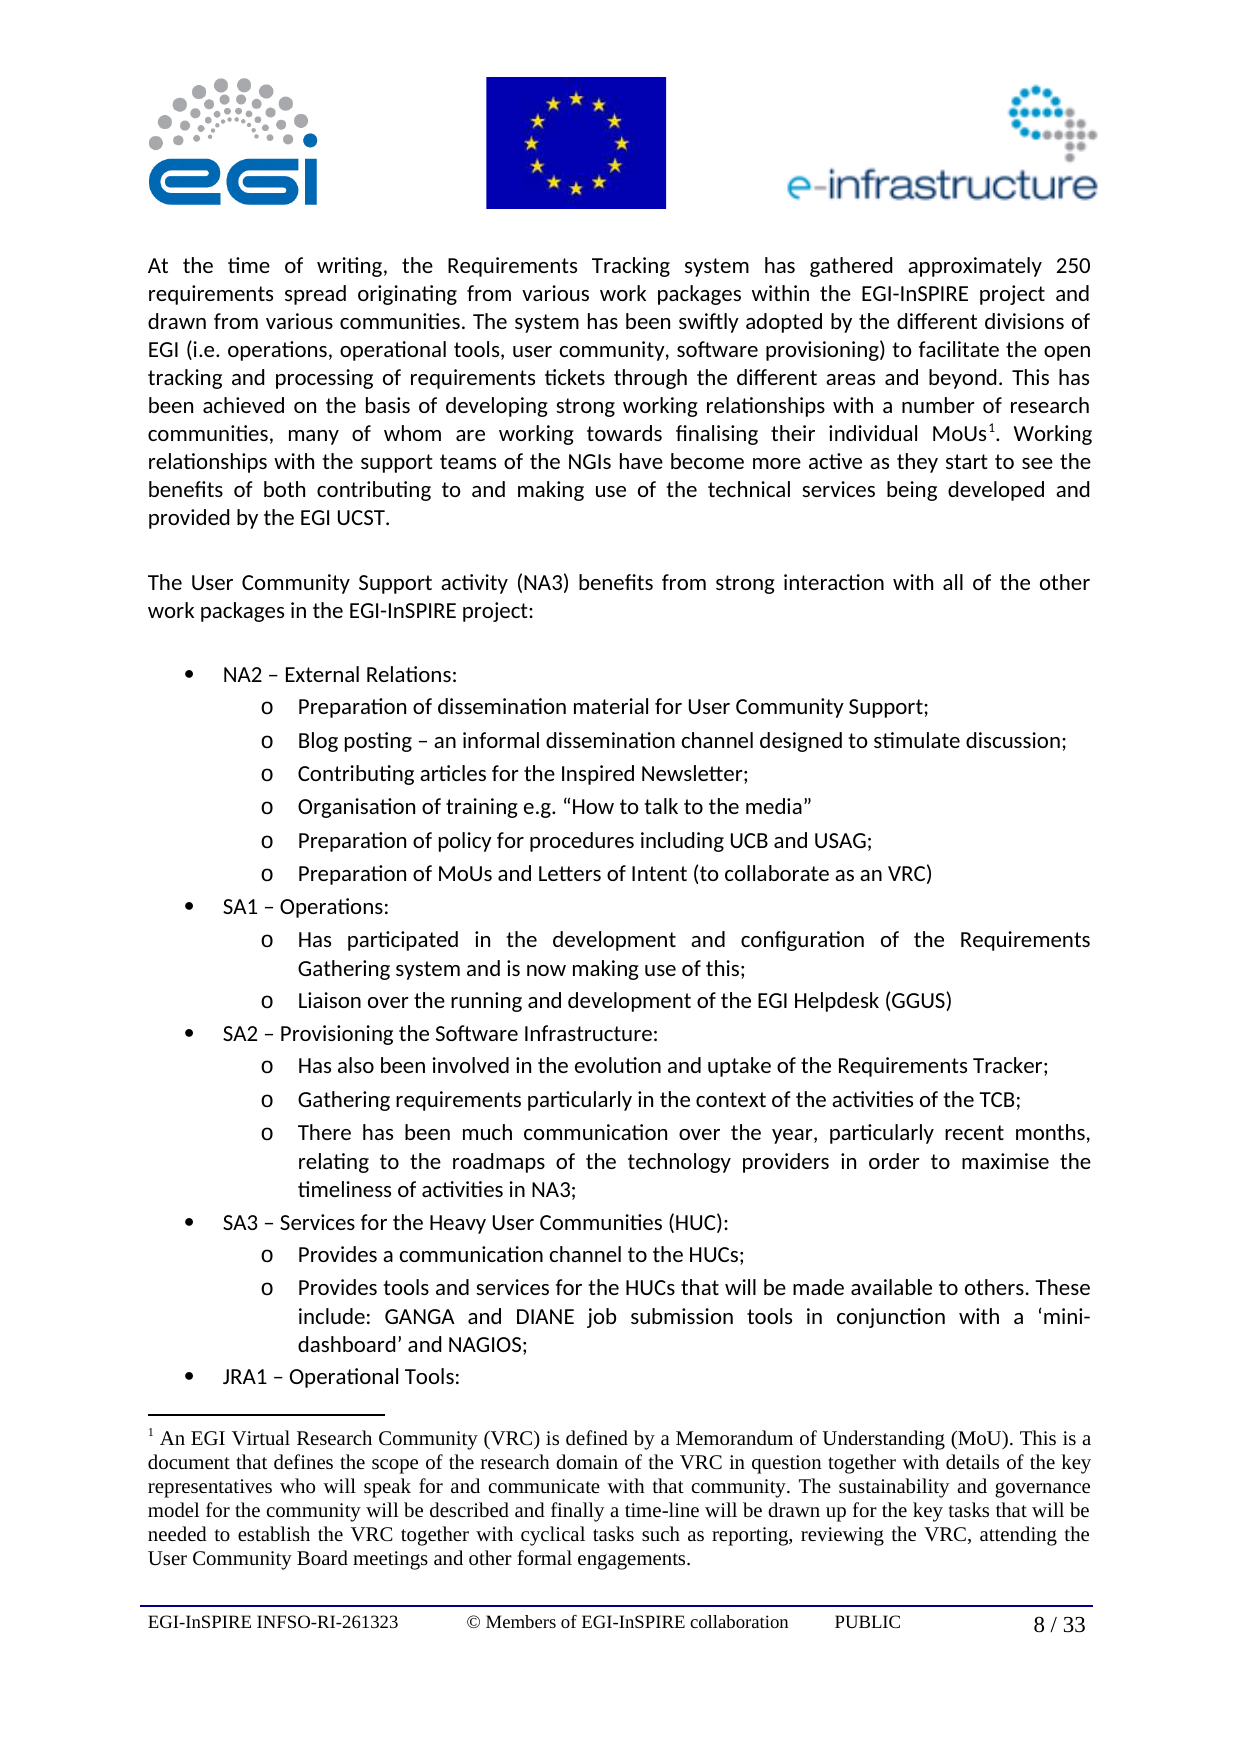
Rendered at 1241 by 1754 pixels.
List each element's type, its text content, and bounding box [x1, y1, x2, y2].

list There has been much communication over the year, particularly recent months, relating to the roadmaps of the technology providers in order to maximise the timeliness of activities in NA3; [260, 1118, 1092, 1203]
list SA2 – Provisioning the Software Infrastructure: [185, 1019, 1092, 1047]
picture [147, 77, 319, 207]
list Provides a communication channel to the HUCs; [260, 1240, 1092, 1269]
list JRA1 – Operational Tools: [185, 1362, 1092, 1391]
picture [486, 77, 667, 209]
list Organisation of training e.g. “How to talk to the media” [260, 792, 1092, 822]
list Has also been involved in the evolution and uptake of the Requirements Tracker; [260, 1052, 1092, 1081]
text The User Community Support activity (NA3) benefits from strong interaction with all of the other work packages in the EGI-InSPIRE project: [148, 568, 1092, 624]
list Blog posting – an informal dissemination channel designed to stimulate discussion; [260, 726, 1092, 755]
list SA1 – Operations: [185, 892, 1092, 921]
list Preparation of MoUs and Letters of Intent (to collaborate as an VRC) [260, 859, 1092, 888]
list Provides tools and services for the HUCs that will be made available to others. These include: GANGA and DIANE job submission tools in conjunction with a ‘mini-dashboard’ and NAGIOS; [260, 1273, 1092, 1358]
list Preparation of policy for procedures including UCB and USAG; [260, 826, 1092, 855]
list NA2 – External Relations: [185, 660, 1092, 688]
list Contributing articles for the Inspired Newsletter; [260, 759, 1092, 788]
text At the time of writing, the Requirements Tracking system has gathered approximately 250 requirements spread originating from various work packages within the EGI-InSPIRE project and drawn from various communities. The system has been swiftly adopted by the different divisions of EGI (i.e. operations, operational tools, user community, software provisioning) to facilitate the open tracking and processing of requirements tickets through the different areas and beyond. This has been achieved on the basis of developing strong working relationships with a number of research communities, many of whom are working towards finalising their individual MoUs. Working relationships with the support teams of the NGIs have become more active as they start to see the benefits of both contributing to and making use of the technical services being developed and provided by the EGI UCST. [148, 251, 1092, 532]
picture [780, 77, 1106, 209]
list SA3 – Services for the Heavy User Communities (HUC): [185, 1208, 1092, 1236]
list Gathering requirements particularly in the context of the activities of the TCB; [260, 1085, 1092, 1114]
list Preparation of dissemination material for User Community Support; [260, 692, 1092, 722]
list Has participated in the development and configuration of the Requirements Gathering system and is now making use of this; [260, 925, 1092, 982]
list Liaison over the running and development of the EGI Helpdesk (GGUS) [260, 986, 1092, 1015]
